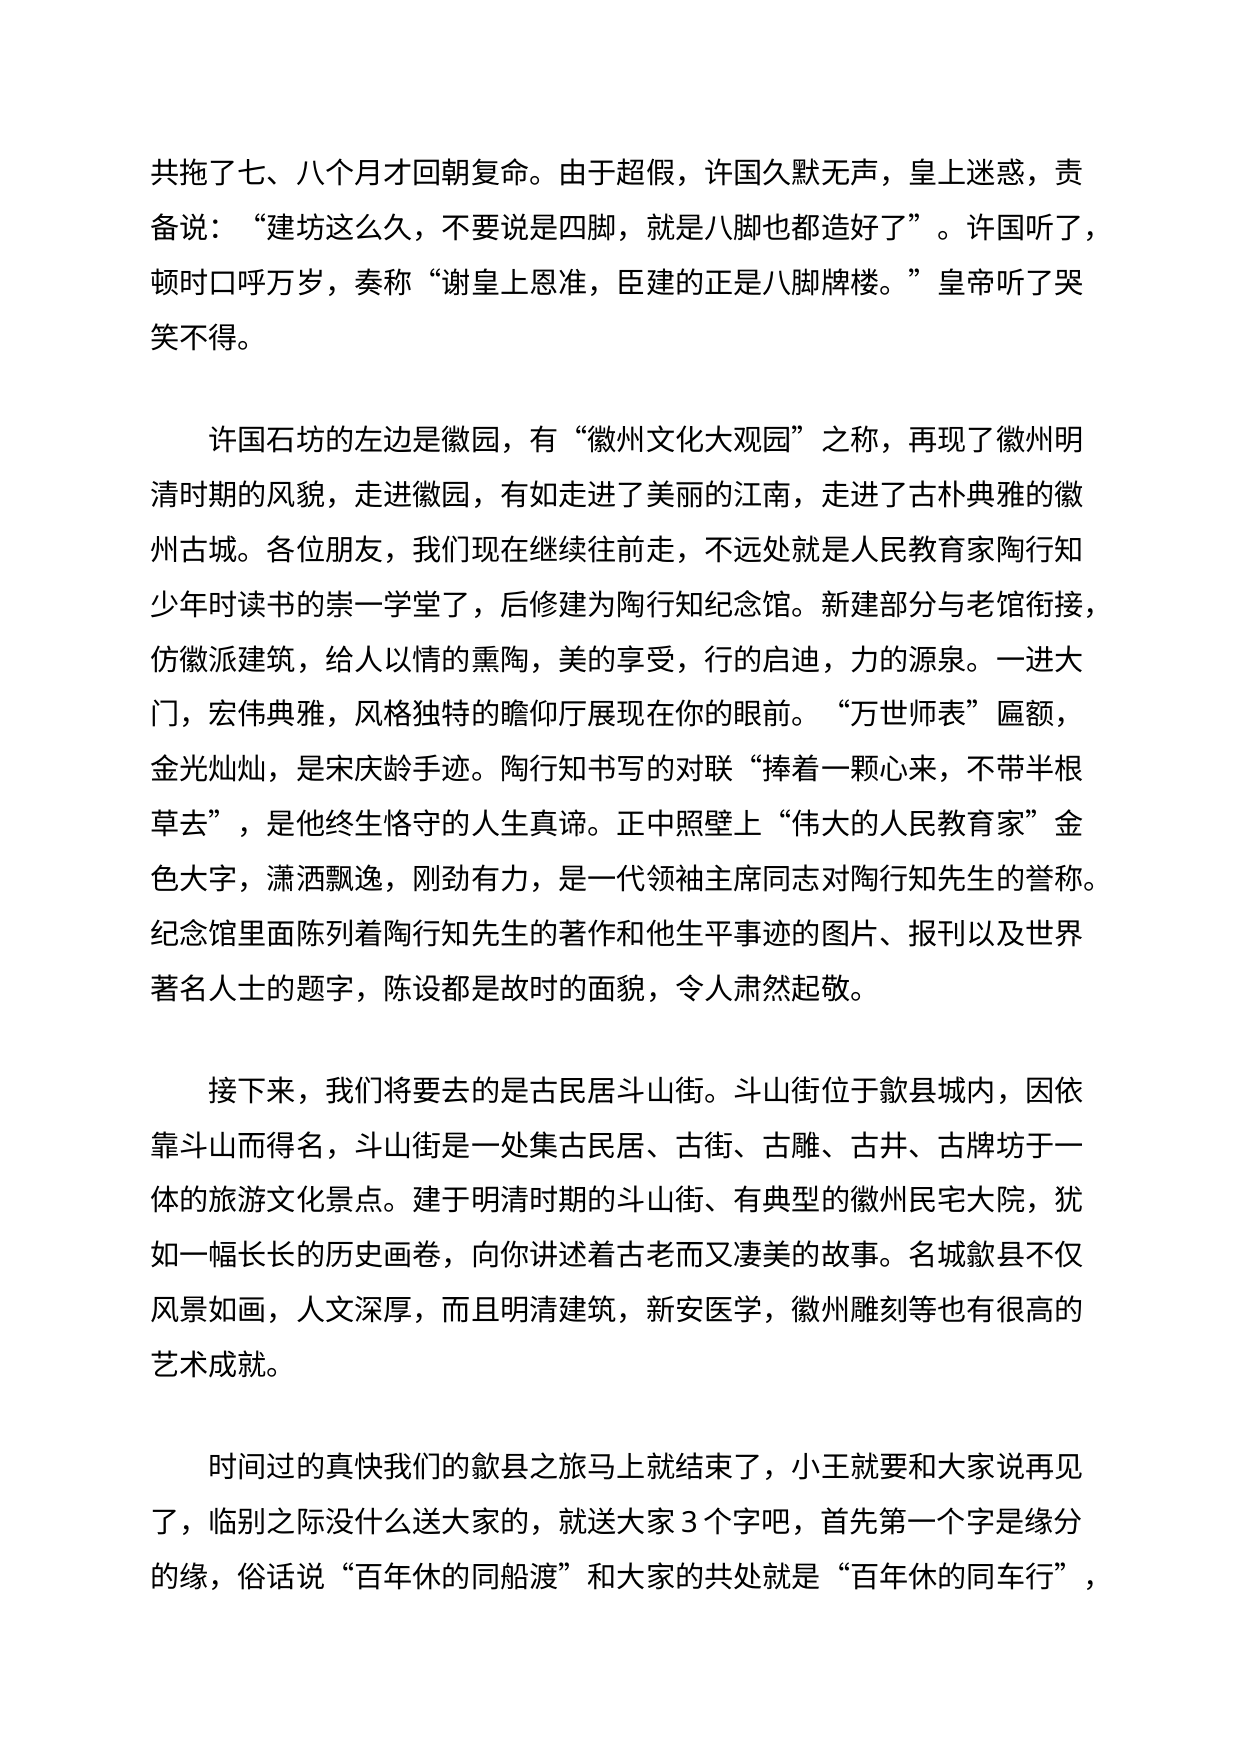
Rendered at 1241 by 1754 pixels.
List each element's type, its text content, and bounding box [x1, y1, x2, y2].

text 许国石坊的左边是徽园，有“徽州文化大观园”之称，再现了徽州明清时期的风貌，走进徽园，有如走进了美丽的江南，走进了古朴典雅的徽州古城。各位朋友，我们现在继续往前走，不远处就是人民教育家陶行知少年时读书的崇一学堂了，后修建为陶行知纪念馆。新建部分与老馆衔接，仿徽派建筑，给人以情的熏陶，美的享受，行的启迪，力的源泉。一进大门，宏伟典雅，风格独特的瞻仰厅展现在你的眼前。“万世师表”匾额，金光灿灿，是宋庆龄手迹。陶行知书写的对联“捧着一颗心来，不带半根草去”，是他终生恪守的人生真谛。正中照壁上“伟大的人民教育家”金色大字，潇洒飘逸，刚劲有力，是一代领袖主席同志对陶行知先生的誉称。纪念馆里面陈列着陶行知先生的著作和他生平事迹的图片、报刊以及世界著名人士的题字，陈设都是故时的面貌，令人肃然起敬。 [150, 416, 1090, 1008]
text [150, 150, 1090, 357]
text 接下来，我们将要去的是古民居斗山街。斗山街位于歙县城内，因依靠斗山而得名，斗山街是一处集古民居、古街、古雕、古井、古牌坊于一体的旅游文化景点。建于明清时期的斗山街、有典型的徽州民宅大院，犹如一幅长长的历史画卷，向你讲述着古老而又凄美的故事。名城歙县不仅风景如画，人文深厚，而且明清建筑，新安医学，徽州雕刻等也有很高的艺术成就。 [150, 1067, 1090, 1384]
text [150, 1443, 1090, 1596]
